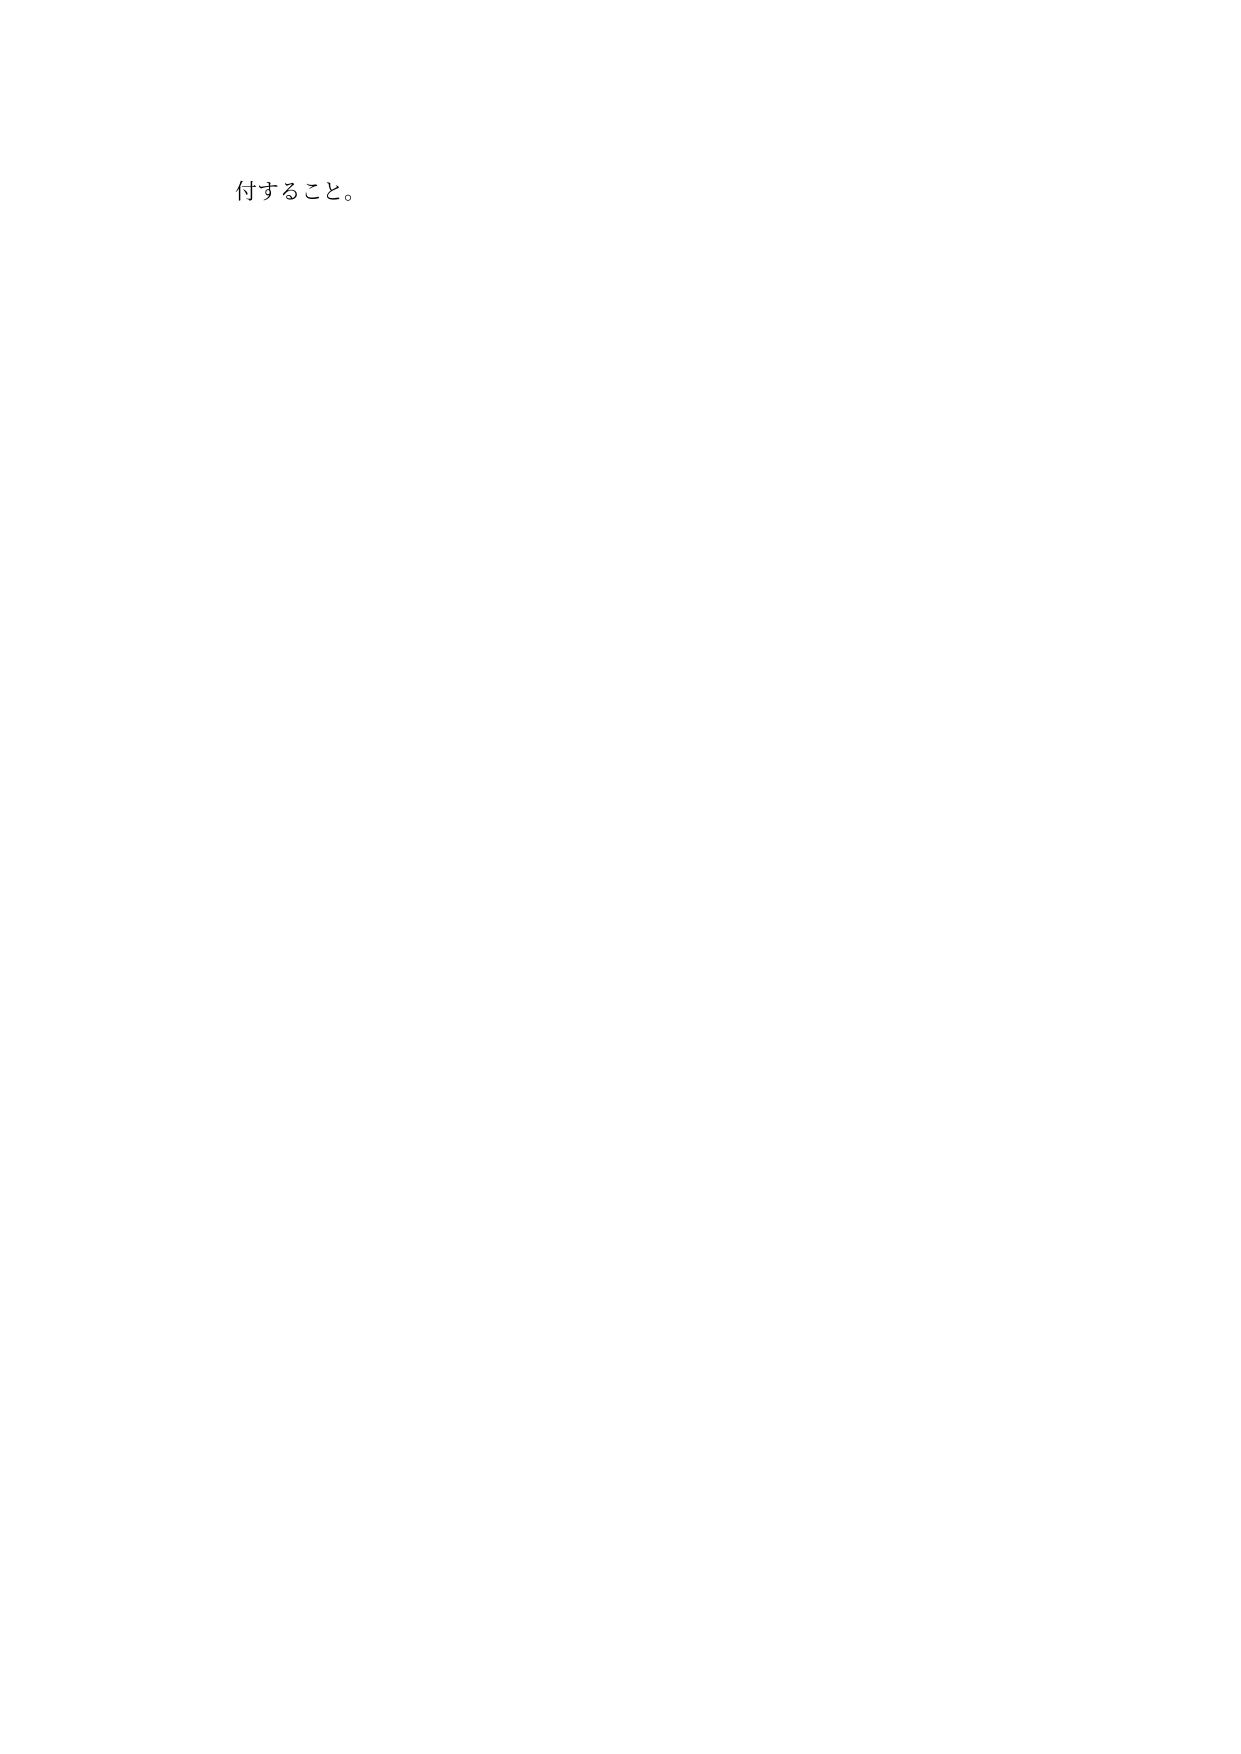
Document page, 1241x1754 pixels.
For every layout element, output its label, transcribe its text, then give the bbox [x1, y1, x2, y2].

text 付すること。 [148, 167, 1092, 213]
